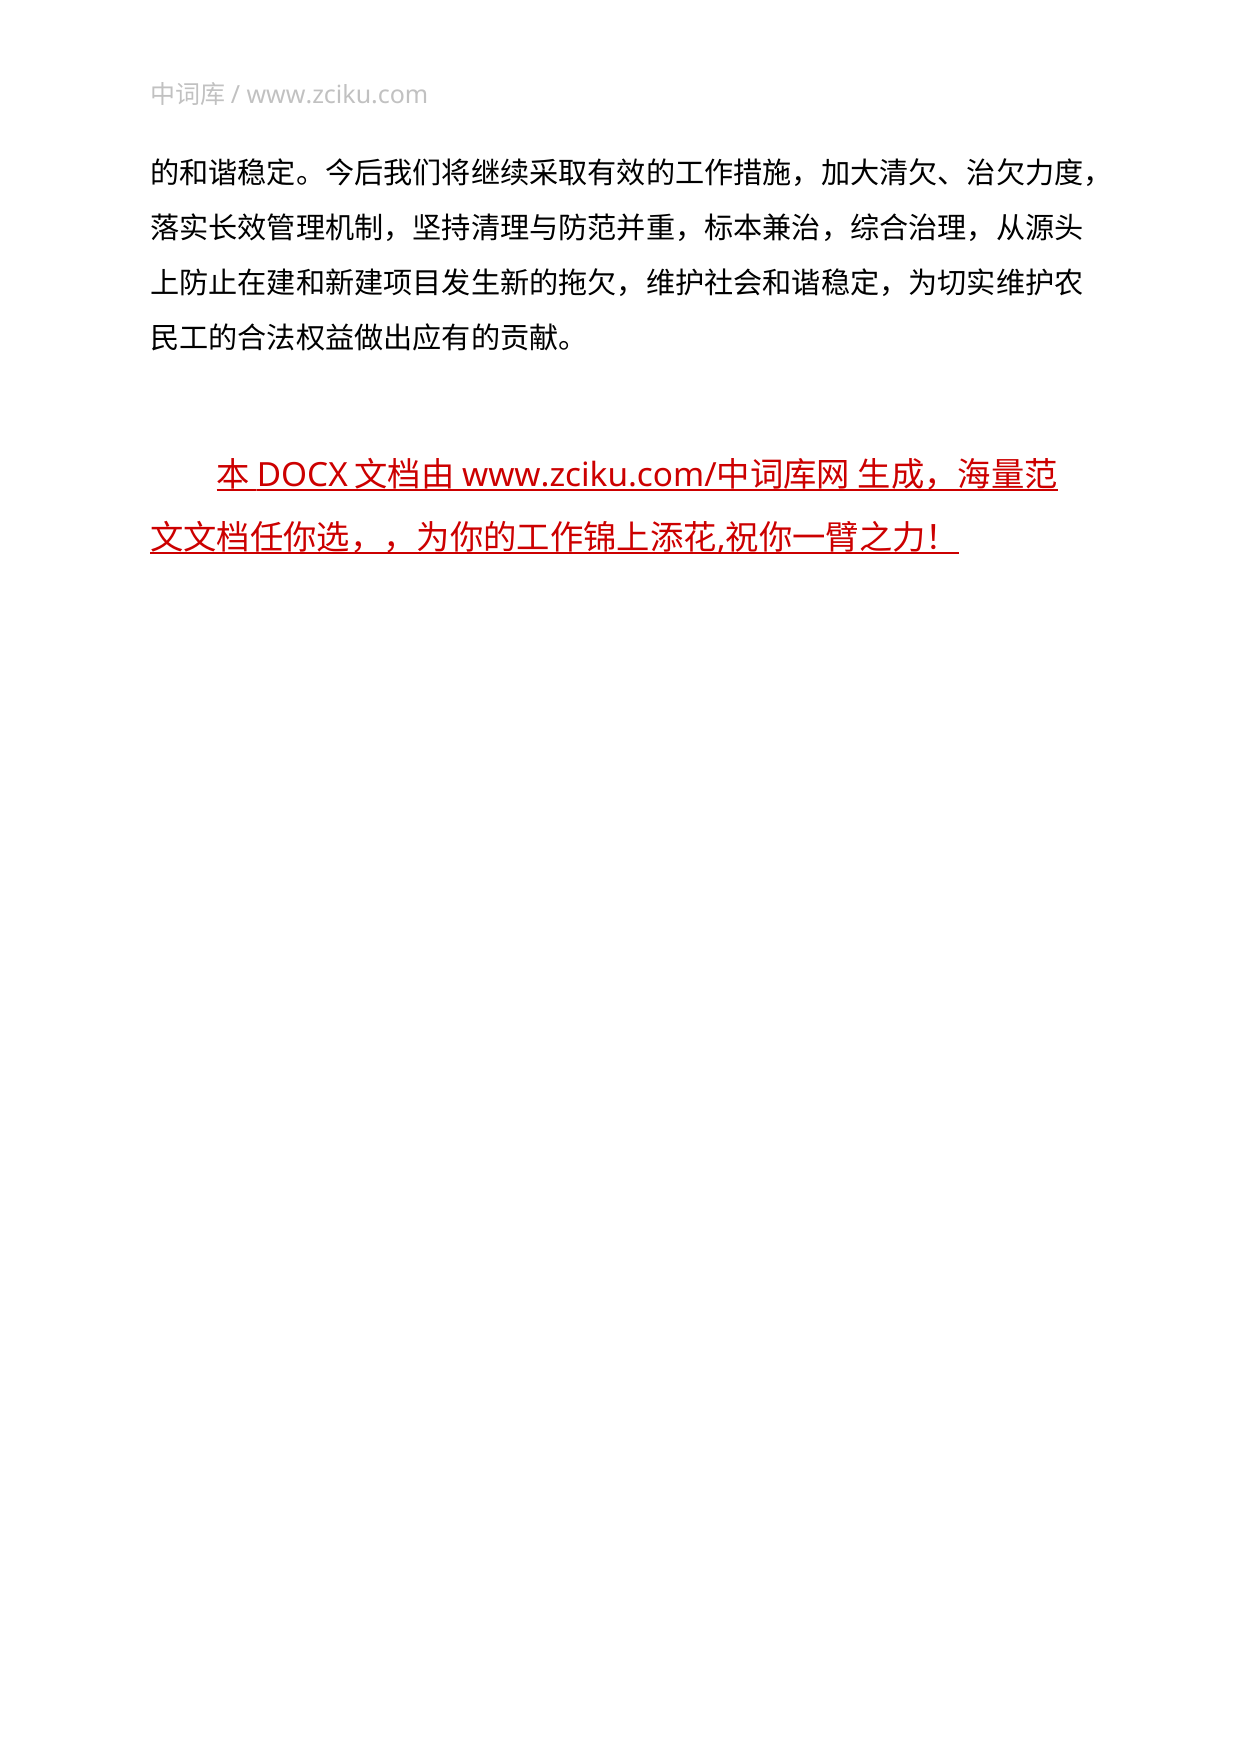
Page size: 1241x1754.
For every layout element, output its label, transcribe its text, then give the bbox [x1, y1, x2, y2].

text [150, 150, 1090, 357]
text 本DOCX文档由 www.zciku.com/中词库网 生成，海量范文文档任你选，，为你的工作锦上添花,祝你一臂之力！ [150, 448, 1090, 559]
